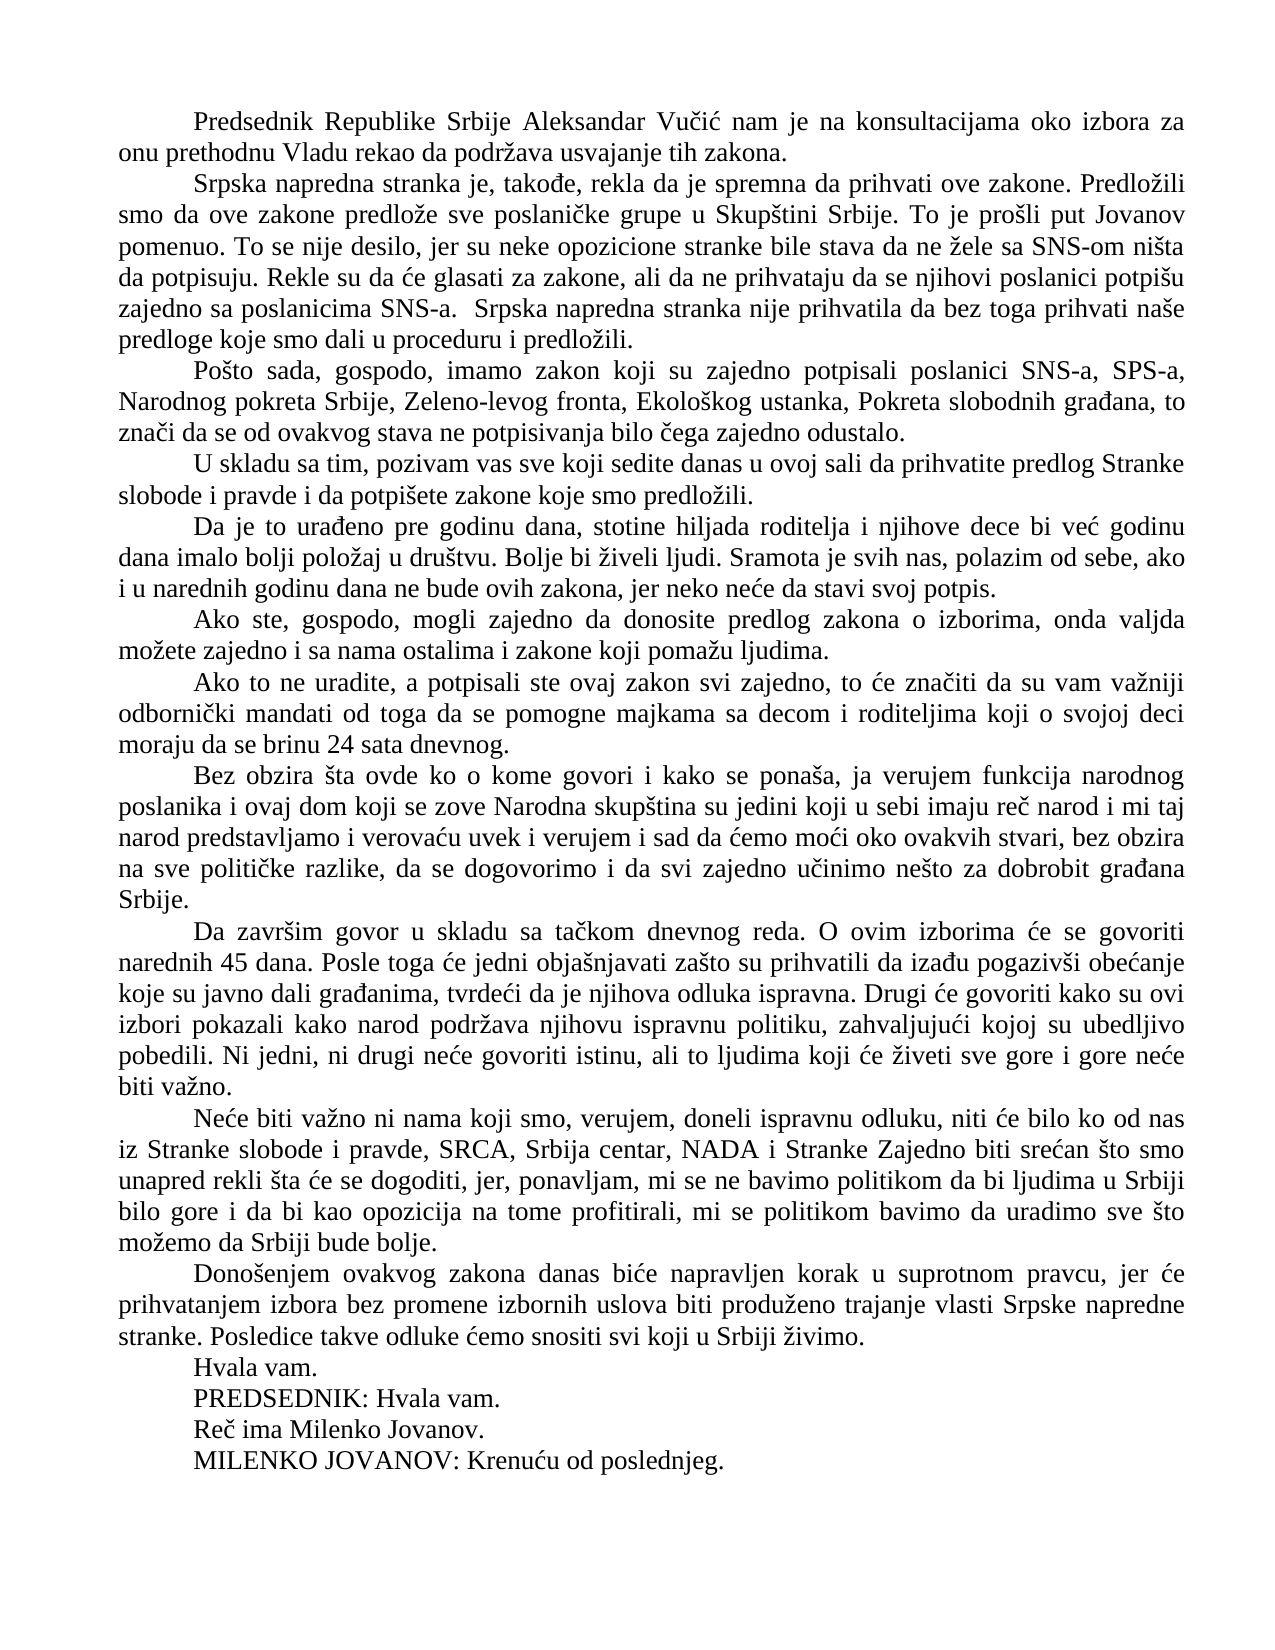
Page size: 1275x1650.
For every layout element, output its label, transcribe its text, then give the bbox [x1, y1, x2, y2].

text Ako ste, gospodo, mogli zajedno da donosite predlog zakona o izborima, onda valjda možete zajedno i sa nama ostalima i zakone koji pomažu ljudima. [118, 603, 1186, 666]
text Hvala vam. [118, 1351, 1186, 1382]
text Neće biti važno ni nama koji smo, verujem, doneli ispravnu odluku, niti će bilo ko od nas iz Stranke slobode i pravde, SRCA, Srbija centar, NADA i Stranke Zajedno biti srećan što smo unapred rekli šta će se dogoditi, jer, ponavljam, mi se ne bavimo politikom da bi ljudima u Srbiji bilo gore i da bi kao opozicija na tome profitirali, mi se politikom bavimo da uradimo sve što možemo da Srbiji bude bolje. [118, 1102, 1186, 1257]
text Da je to urađeno pre godinu dana, stotine hiljada roditelja i njihove dece bi već godinu dana imalo bolji položaj u društvu. Bolje bi živeli ljudi. Sramota je svih nas, polazim od sebe, ako i u narednih godinu dana ne bude ovih zakona, jer neko neće da stavi svoj potpis. [118, 510, 1186, 603]
text Bez obzira šta ovde ko o kome govori i kako se ponaša, ja verujem funkcija narodnog poslanika i ovaj dom koji se zove Narodna skupština su jedini koji u sebi imaju reč narod i mi taj narod predstavljamo i verovaću uvek i verujem i sad da ćemo moći oko ovakvih stvari, bez obzira na sve političke razlike, da se dogovorimo i da svi zajedno učinimo nešto za dobrobit građana Srbije. [118, 759, 1186, 915]
text U skladu sa tim, pozivam vas sve koji sedite danas u ovoj sali da prihvatite predlog Stranke slobode i pravde i da potpišete zakone koje smo predložili. [118, 448, 1186, 510]
text Predsednik Republike Srbije Aleksandar Vučić nam je na konsultacijama oko izbora za onu prethodnu Vladu rekao da podržava usvajanje tih zakona. [118, 105, 1186, 167]
text Pošto sada, gospodo, imamo zakon koji su zajedno potpisali poslanici SNS-a, SPS-a, Narodnog pokreta Srbije, Zeleno-levog fronta, Ekološkog ustanka, Pokreta slobodnih građana, to znači da se od ovakvog stava ne potpisivanja bilo čega zajedno odustalo. [118, 354, 1186, 448]
text Srpska napredna stranka je, takođe, rekla da je spremna da prihvati ove zakone. Predložili smo da ove zakone predlože sve poslaničke grupe u Skupštini Srbije. To je prošli put Jovanov pomenuo. To se nije desilo, jer su neke opozicione stranke bile stava da ne žele sa SNS-om ništa da potpisuju. Rekle su da će glasati za zakone, ali da ne prihvataju da se njihovi poslanici potpišu zajedno sa poslanicima SNS-a. Srpska napredna stranka nije prihvatila da bez toga prihvati naše predloge koje smo dali u proceduru i predložili. [118, 167, 1186, 354]
text PREDSEDNIK: Hvala vam. [118, 1382, 1186, 1413]
text Ako to ne uradite, a potpisali ste ovaj zakon svi zajedno, to će značiti da su vam važniji odbornički mandati od toga da se pomogne majkama sa decom i roditeljima koji o svojoj deci moraju da se brinu 24 sata dnevnog. [118, 666, 1186, 759]
text Reč ima Milenko Jovanov. [118, 1413, 1186, 1444]
text Donošenjem ovakvog zakona danas biće napravljen korak u suprotnom pravcu, jer će prihvatanjem izbora bez promene izbornih uslova biti produženo trajanje vlasti Srpske napredne stranke. Posledice takve odluke ćemo snositi svi koji u Srbiji živimo. [118, 1257, 1186, 1351]
text Da završim govor u skladu sa tačkom dnevnog reda. O ovim izborima će se govoriti narednih 45 dana. Posle toga će jedni objašnjavati zašto su prihvatili da izađu pogazivši obećanje koje su javno dali građanima, tvrdeći da je njihova odluka ispravna. Drugi će govoriti kako su ovi izbori pokazali kako narod podržava njihovu ispravnu politiku, zahvaljujući kojoj su ubedljivo pobedili. Ni jedni, ni drugi neće govoriti istinu, ali to ljudima koji će živeti sve gore i gore neće biti važno. [118, 915, 1186, 1102]
text MILENKO JOVANOV: Krenuću od poslednjeg. [118, 1444, 1186, 1475]
